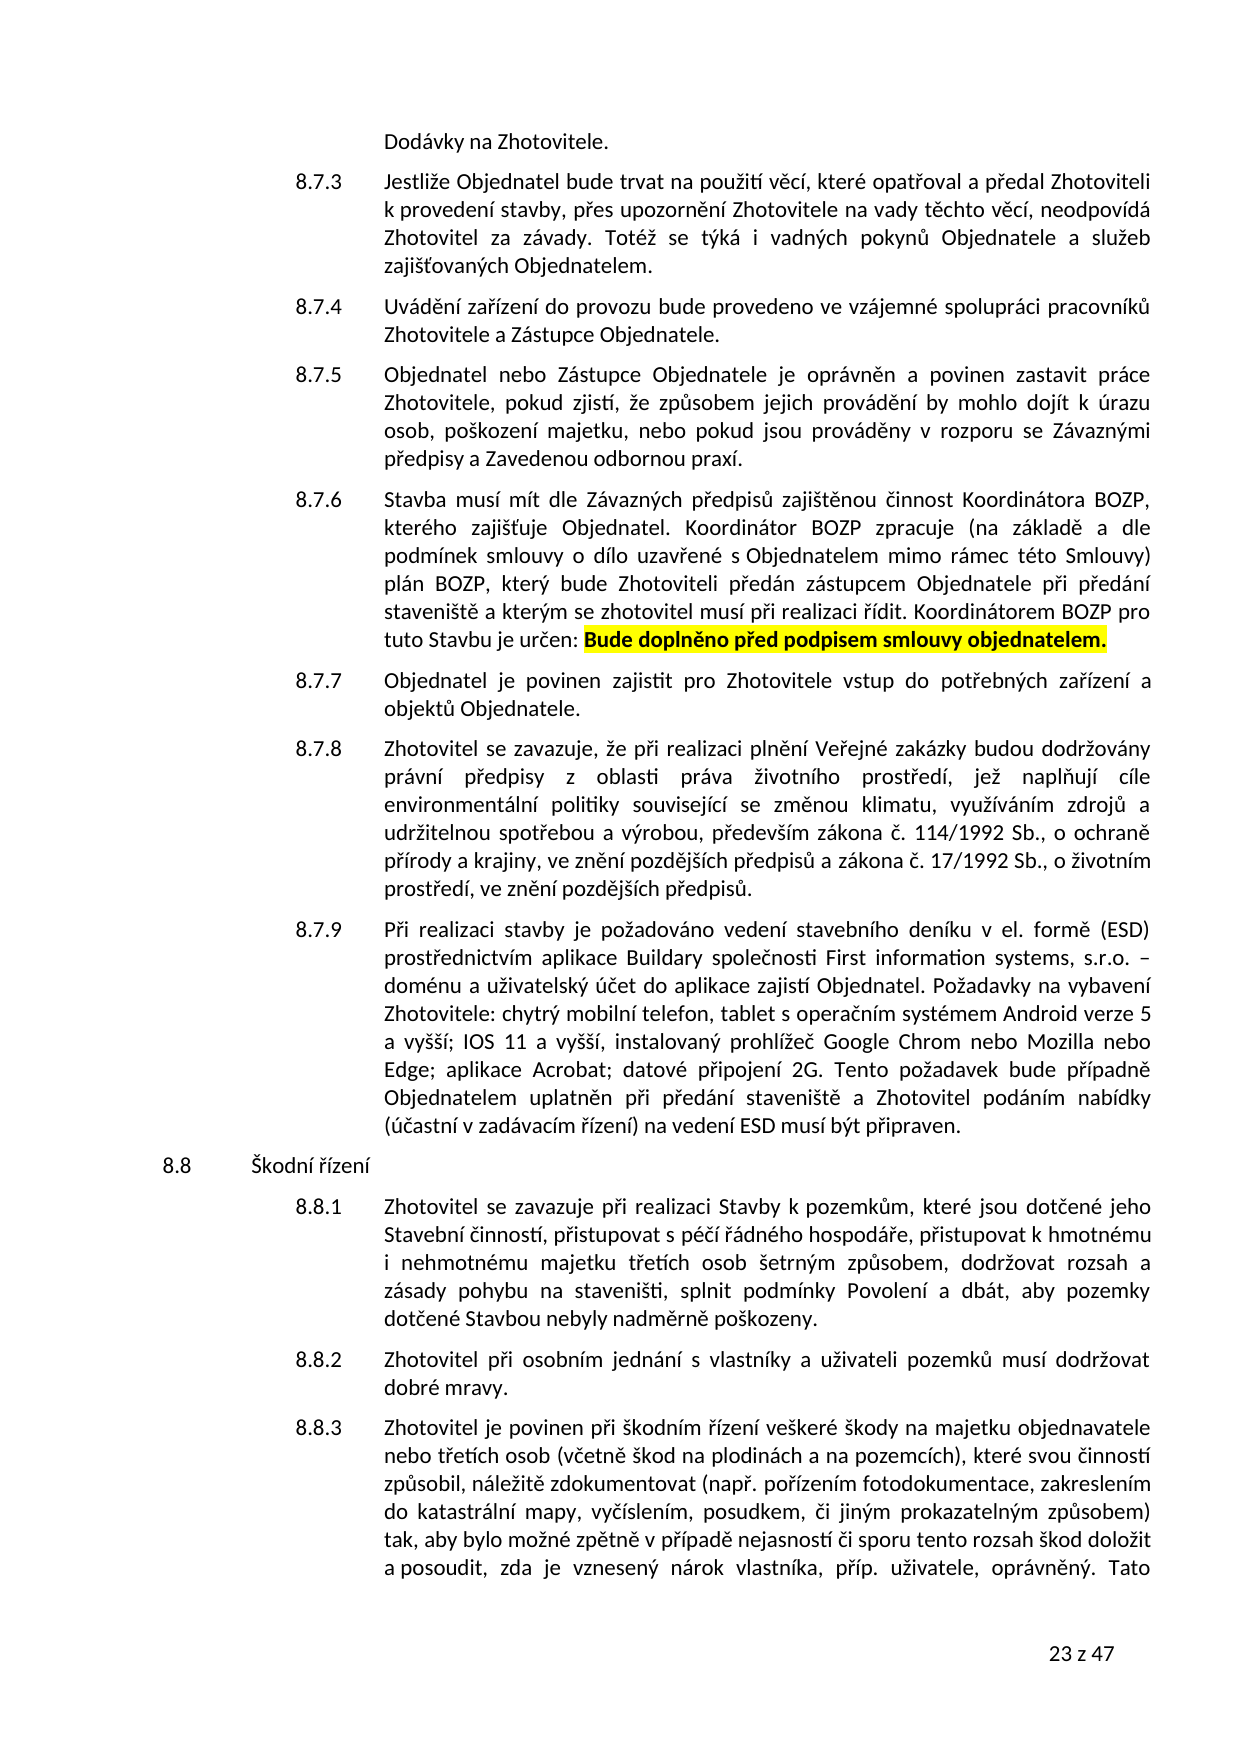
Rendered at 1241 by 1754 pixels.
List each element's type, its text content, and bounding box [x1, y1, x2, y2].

subtitle Stavba musí mít dle Závazných předpisů zajištěnou činnost Koordinátora BOZP, kterého zajišťuje Objednatel. Koordinátor BOZP zpracuje (na základě a dle podmínek smlouvy o dílo uzavřené s Objednatelem mimo rámec této Smlouvy) plán BOZP, který bude Zhotoviteli předán zástupcem Objednatele při předání staveniště a kterým se zhotovitel musí při realizaci řídit. Koordinátorem BOZP pro tuto Stavbu je určen: Bude doplněno před podpisem smlouvy objednatelem. [295, 485, 1152, 653]
subtitle Zhotovitel se zavazuje při realizaci Stavby k pozemkům, které jsou dotčené jeho Stavební činností, přistupovat s péčí řádného hospodáře, přistupovat k hmotnému i nehmotnému majetku třetích osob šetrným způsobem, dodržovat rozsah a zásady pohybu na staveništi, splnit podmínky Povolení a dbát, aby pozemky dotčené Stavbou nebyly nadměrně poškozeny. [295, 1192, 1152, 1332]
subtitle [295, 127, 1152, 155]
subtitle Zhotovitel se zavazuje, že při realizaci plnění Veřejné zakázky budou dodržovány právní předpisy z oblasti práva životního prostředí, jež naplňují cíle environmentální politiky související se změnou klimatu, využíváním zdrojů a udržitelnou spotřebou a výrobou, především zákona č. 114/1992 Sb., o ochraně přírody a krajiny, ve znění pozdějších předpisů a zákona č. 17/1992 Sb., o životním prostředí, ve znění pozdějších předpisů. [295, 734, 1152, 902]
subtitle Uvádění zařízení do provozu bude provedeno ve vzájemné spolupráci pracovníků Zhotovitele a Zástupce Objednatele. [295, 292, 1152, 348]
subtitle Zhotovitel při osobním jednání s vlastníky a uživateli pozemků musí dodržovat dobré mravy. [295, 1345, 1152, 1401]
subtitle Objednatel nebo Zástupce Objednatele je oprávněn a povinen zastavit práce Zhotovitele, pokud zjistí, že způsobem jejich provádění by mohlo dojít k úrazu osob, poškození majetku, nebo pokud jsou prováděny v rozporu se Závaznými předpisy a Zavedenou odbornou praxí. [295, 361, 1152, 473]
subtitle Při realizaci stavby je požadováno vedení stavebního deníku v el. formě (ESD) prostřednictvím aplikace Buildary společnosti First information systems, s.r.o. – doménu a uživatelský účet do aplikace zajistí Objednatel. Požadavky na vybavení Zhotovitele: chytrý mobilní telefon, tablet s operačním systémem Android verze 5 a vyšší; IOS 11 a vyšší, instalovaný prohlížeč Google Chrom nebo Mozilla nebo Edge; aplikace Acrobat; datové připojení 2G. Tento požadavek bude případně Objednatelem uplatněn při předání staveniště a Zhotovitel podáním nabídky (účastní v zadávacím řízení) na vedení ESD musí být připraven. [295, 915, 1152, 1139]
subtitle Objednatel je povinen zajistit pro Zhotovitele vstup do potřebných zařízení a objektů Objednatele. [295, 666, 1152, 722]
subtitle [295, 1413, 1152, 1581]
subtitle Jestliže Objednatel bude trvat na použití věcí, které opatřoval a předal Zhotoviteli k provedení stavby, přes upozornění Zhotovitele na vady těchto věcí, neodpovídá Zhotovitel za závady. Totéž se týká i vadných pokynů Objednatele a služeb zajišťovaných Objednatelem. [295, 167, 1152, 279]
subtitle Škodní řízení [162, 1152, 1152, 1179]
